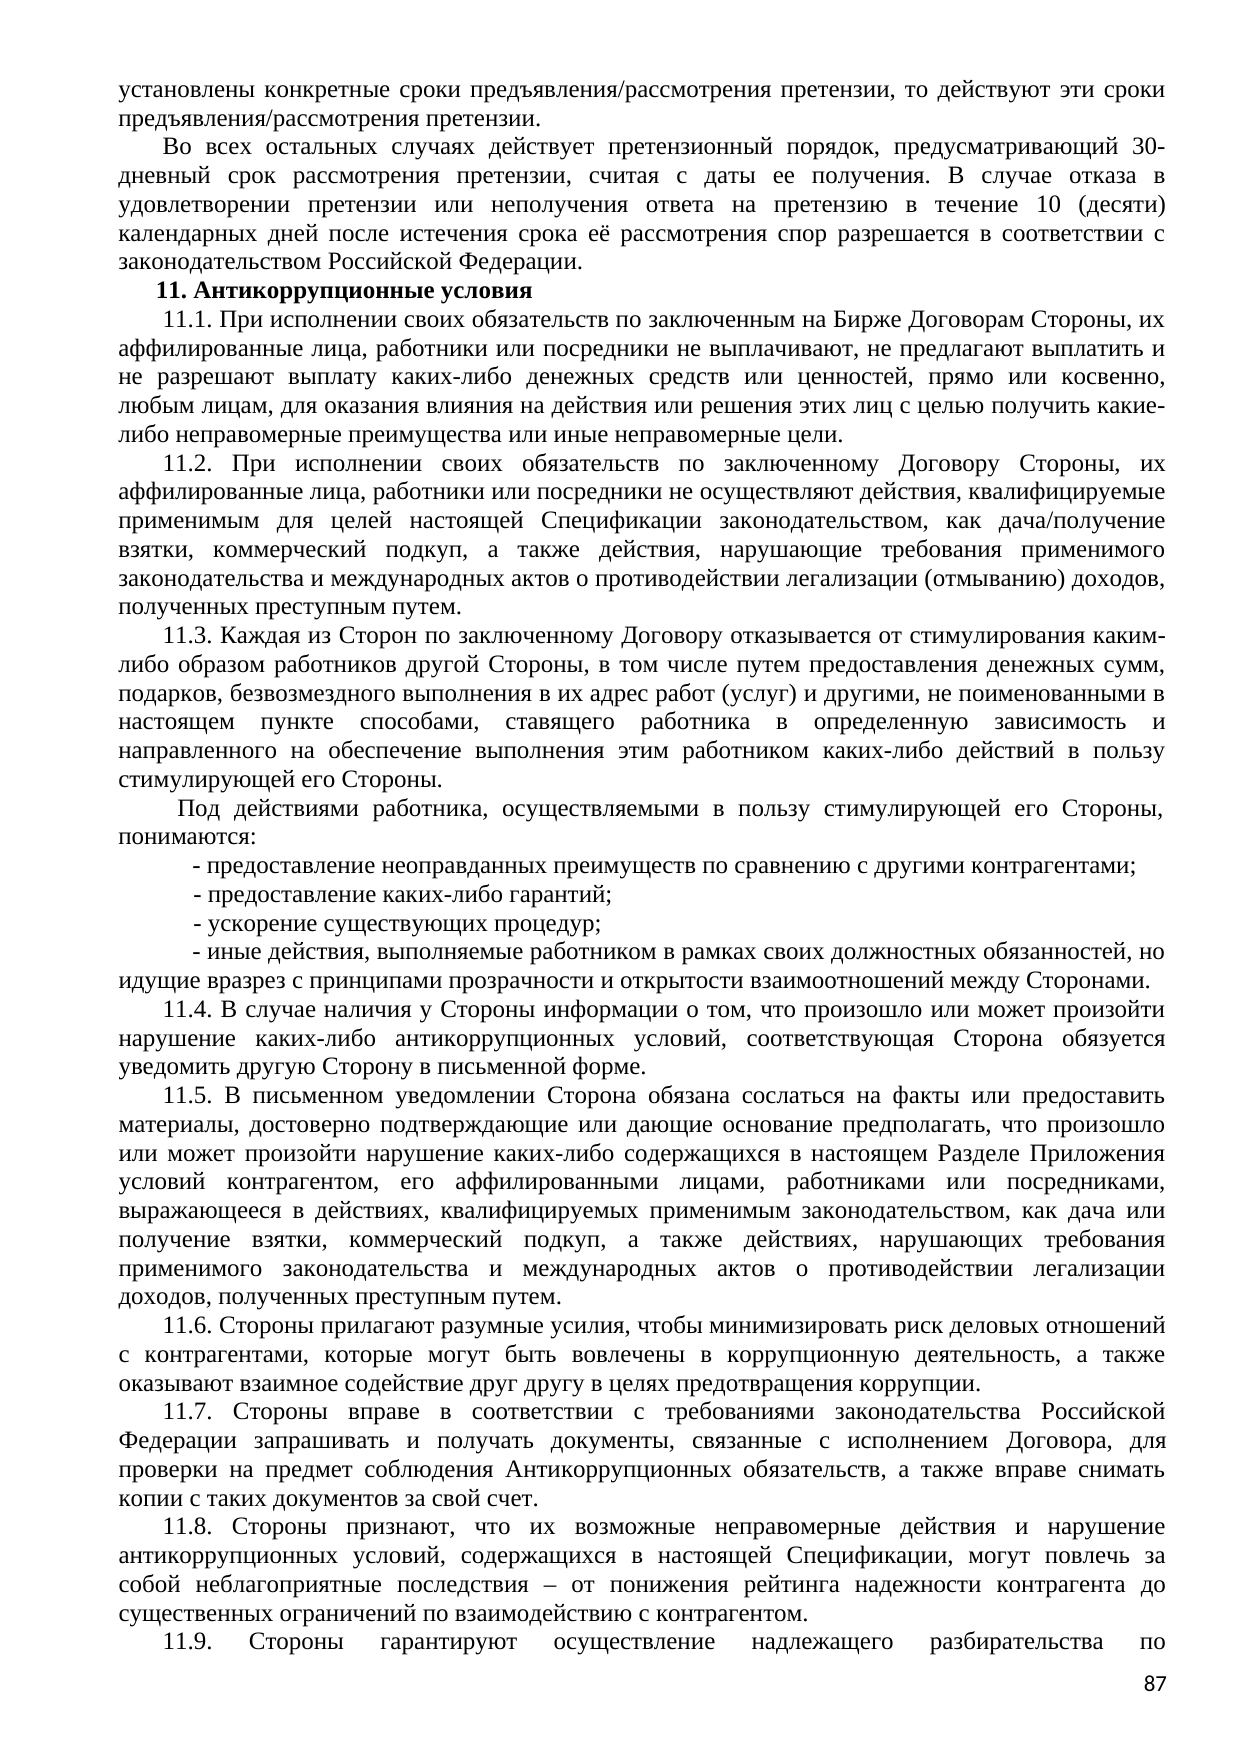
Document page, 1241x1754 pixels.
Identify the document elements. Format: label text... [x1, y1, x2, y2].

text 11.3. Каждая из Сторон по заключенному Договору отказывается от стимулирования каким-либо образом работников другой Стороны, в том числе путем предоставления денежных сумм, подарков, безвозмездного выполнения в их адрес работ (услуг) и другими, не поименованными в настоящем пункте способами, ставящего работника в определенную зависимость и направленного на обеспечение выполнения этим работником каких-либо действий в пользу стимулирующей его Стороны. [118, 620, 1167, 793]
text - ускорение существующих процедур; [193, 908, 1167, 936]
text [118, 74, 1167, 131]
text Под действиями работника, осуществляемыми в пользу стимулирующей его Стороны, понимаются: [118, 793, 1164, 850]
text 11.6. Стороны прилагают разумные усилия, чтобы минимизировать риск деловых отношений с контрагентами, которые могут быть вовлечены в коррупционную деятельность, а также оказывают взаимное содействие друг другу в целях предотвращения коррупции. [118, 1310, 1167, 1396]
text 11.7. Стороны вправе в соответствии с требованиями законодательства Российской Федерации запрашивать и получать документы, связанные с исполнением Договора, для проверки на предмет соблюдения Антикоррупционных обязательств, а также вправе снимать копии с таких документов за свой счет. [118, 1396, 1167, 1511]
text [118, 1626, 1167, 1655]
text 11.5. В письменном уведомлении Сторона обязана сослаться на факты или предоставить материалы, достоверно подтверждающие или дающие основание предполагать, что произошло или может произойти нарушение каких-либо содержащихся в настоящем Разделе Приложения условий контрагентом, его аффилированными лицами, работниками или посредниками, выражающееся в действиях, квалифицируемых применимым законодательством, как дача или получение взятки, коммерческий подкуп, а также действиях, нарушающих требования применимого законодательства и международных актов о противодействии легализации доходов, полученных преступным путем. [118, 1080, 1167, 1310]
text 11.8. Стороны признают, что их возможные неправомерные действия и нарушение антикоррупционных условий, содержащихся в настоящей Спецификации, могут повлечь за собой неблагоприятные последствия – от понижения рейтинга надежности контрагента до существенных ограничений по взаимодействию с контрагентом. [118, 1511, 1167, 1626]
text Во всех остальных случаях действует претензионный порядок, предусматривающий 30-дневный срок рассмотрения претензии, считая с даты ее получения. В случае отказа в удовлетворении претензии или неполучения ответа на претензию в течение 10 (десяти) календарных дней после истечения срока её рассмотрения спор разрешается в соответствии с законодательством Российской Федерации. [118, 131, 1167, 275]
text - иные действия, выполняемые работником в рамках своих должностных обязанностей, но идущие вразрез с принципами прозрачности и открытости взаимоотношений между Сторонами. [118, 936, 1167, 994]
text - предоставление каких-либо гарантий; [193, 879, 1167, 908]
text 11.2. При исполнении своих обязательств по заключенному Договору Стороны, их аффилированные лица, работники или посредники не осуществляют действия, квалифицируемые применимым для целей настоящей Спецификации законодательством, как дача/получение взятки, коммерческий подкуп, а также действия, нарушающие требования применимого законодательства и международных актов о противодействии легализации (отмыванию) доходов, полученных преступным путем. [118, 448, 1167, 620]
text 11.1. При исполнении своих обязательств по заключенным на Бирже Договорам Стороны, их аффилированные лица, работники или посредники не выплачивают, не предлагают выплатить и не разрешают выплату каких-либо денежных средств или ценностей, прямо или косвенно, любым лицам, для оказания влияния на действия или решения этих лиц с целью получить какие-либо неправомерные преимущества или иные неправомерные цели. [118, 304, 1167, 448]
text - предоставление неоправданных преимуществ по сравнению с другими контрагентами; [118, 850, 1164, 879]
text 11. Антикоррупционные условия [156, 275, 1167, 304]
text 11.4. В случае наличия у Стороны информации о том, что произошло или может произойти нарушение каких-либо антикоррупционных условий, соответствующая Сторона обязуется уведомить другую Сторону в письменной форме. [118, 994, 1167, 1080]
